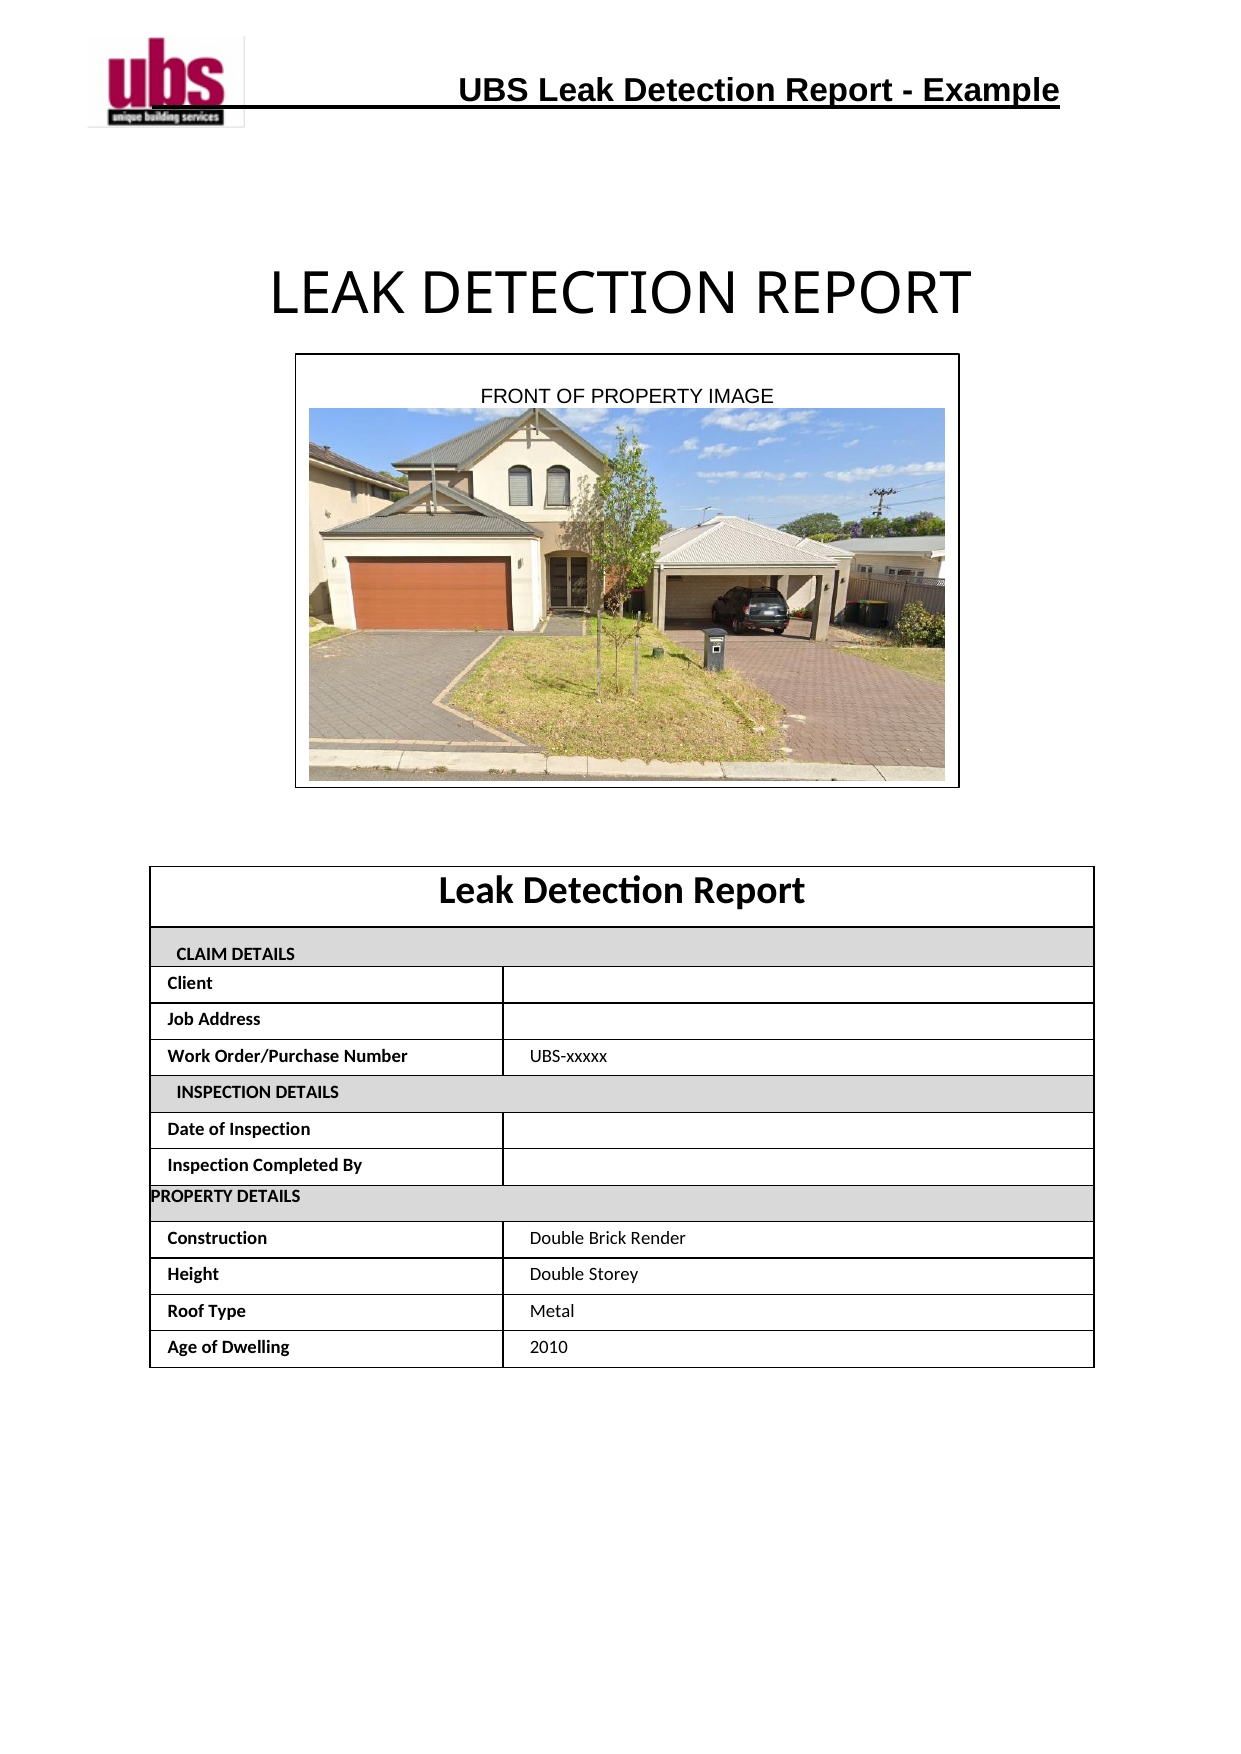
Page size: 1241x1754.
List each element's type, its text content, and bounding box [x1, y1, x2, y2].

table_cell Double Brick Render [504, 1222, 1093, 1257]
table_cell Job Address [151, 1004, 502, 1039]
table_cell Age of Dwelling [151, 1331, 502, 1367]
table_cell Construction [151, 1222, 502, 1257]
table_cell Metal [504, 1295, 1093, 1330]
table_cell CLAIM DETAILS [151, 928, 1093, 966]
table_cell Inspection Completed By [151, 1149, 502, 1184]
table_cell Date of Inspection [151, 1113, 502, 1148]
table_cell Double Storey [504, 1259, 1093, 1294]
table_cell [504, 1149, 1093, 1184]
table_cell Client [151, 967, 502, 1002]
table_cell UBS-xxxxx [504, 1040, 1093, 1075]
table_header Leak Detection Report [151, 867, 1093, 926]
table_cell Height [151, 1259, 502, 1294]
picture [87, 36, 246, 129]
table_cell Work Order/Purchase Number [151, 1040, 502, 1075]
table_cell [504, 967, 1093, 1002]
table_cell 2010 [504, 1331, 1093, 1367]
table_cell [504, 1113, 1093, 1148]
table_cell PROPERTY DETAILS [151, 1186, 1093, 1221]
table_cell INSPECTION DETAILS [151, 1076, 1093, 1112]
table_cell [504, 1004, 1093, 1039]
table_cell Roof Type [151, 1295, 502, 1330]
text LEAK DETECTION REPORT [150, 251, 1090, 330]
